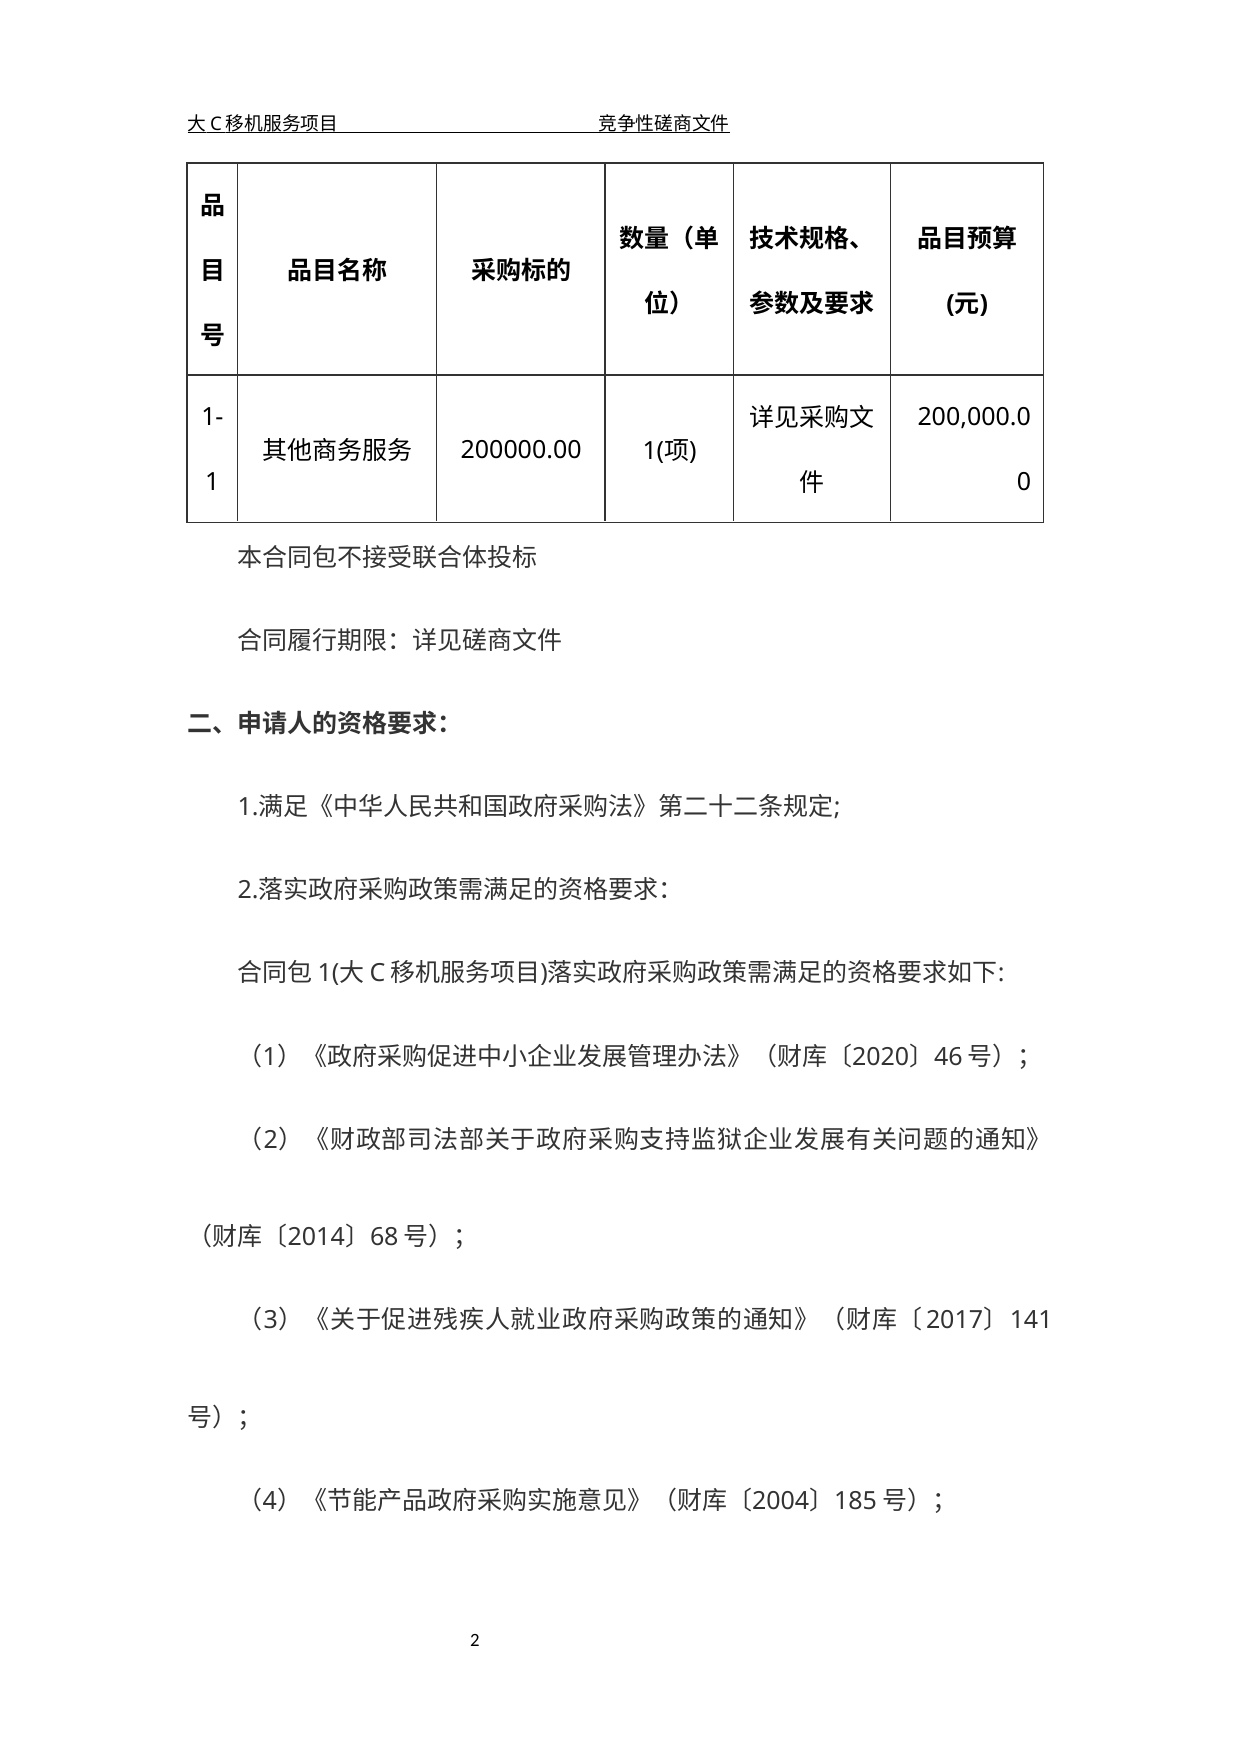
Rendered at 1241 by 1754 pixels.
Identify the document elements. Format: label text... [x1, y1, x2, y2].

text 1.满足《中华人民共和国政府采购法》第二十二条规定; [187, 772, 1053, 837]
text 本合同包不接受联合体投标 [187, 523, 1053, 588]
text 合同包1(大C移机服务项目)落实政府采购政策需满足的资格要求如下: [187, 938, 1053, 1003]
table_cell 200000.00 [437, 376, 604, 521]
text （2）《财政部司法部关于政府采购支持监狱企业发展有关问题的通知》（财库〔2014〕68号）； [187, 1105, 1053, 1267]
table_header 品目号 [188, 164, 237, 374]
table_cell 其他商务服务 [238, 376, 436, 521]
table_header 品目名称 [238, 164, 436, 374]
table_header 采购标的 [437, 164, 604, 374]
table_cell 1-1 [188, 376, 237, 521]
text （1）《政府采购促进中小企业发展管理办法》（财库〔2020〕46号）； [187, 1022, 1053, 1087]
text 二、申请人的资格要求： [187, 689, 1053, 754]
text 合同履行期限：详见磋商文件 [187, 606, 1053, 671]
table_header 品目预算(元) [891, 164, 1043, 374]
table_cell 详见采购文件 [734, 376, 890, 521]
table_cell 1(项) [606, 376, 733, 521]
text 2.落实政府采购政策需满足的资格要求： [187, 855, 1053, 920]
table_cell 200,000.00 [891, 376, 1043, 521]
text （3）《关于促进残疾人就业政府采购政策的通知》（财库〔2017〕141号）； [187, 1285, 1053, 1448]
table_header 技术规格、参数及要求 [734, 164, 890, 374]
table_header 数量（单位） [606, 164, 733, 374]
text （4）《节能产品政府采购实施意见》（财库〔2004〕185号）； [187, 1466, 1053, 1531]
